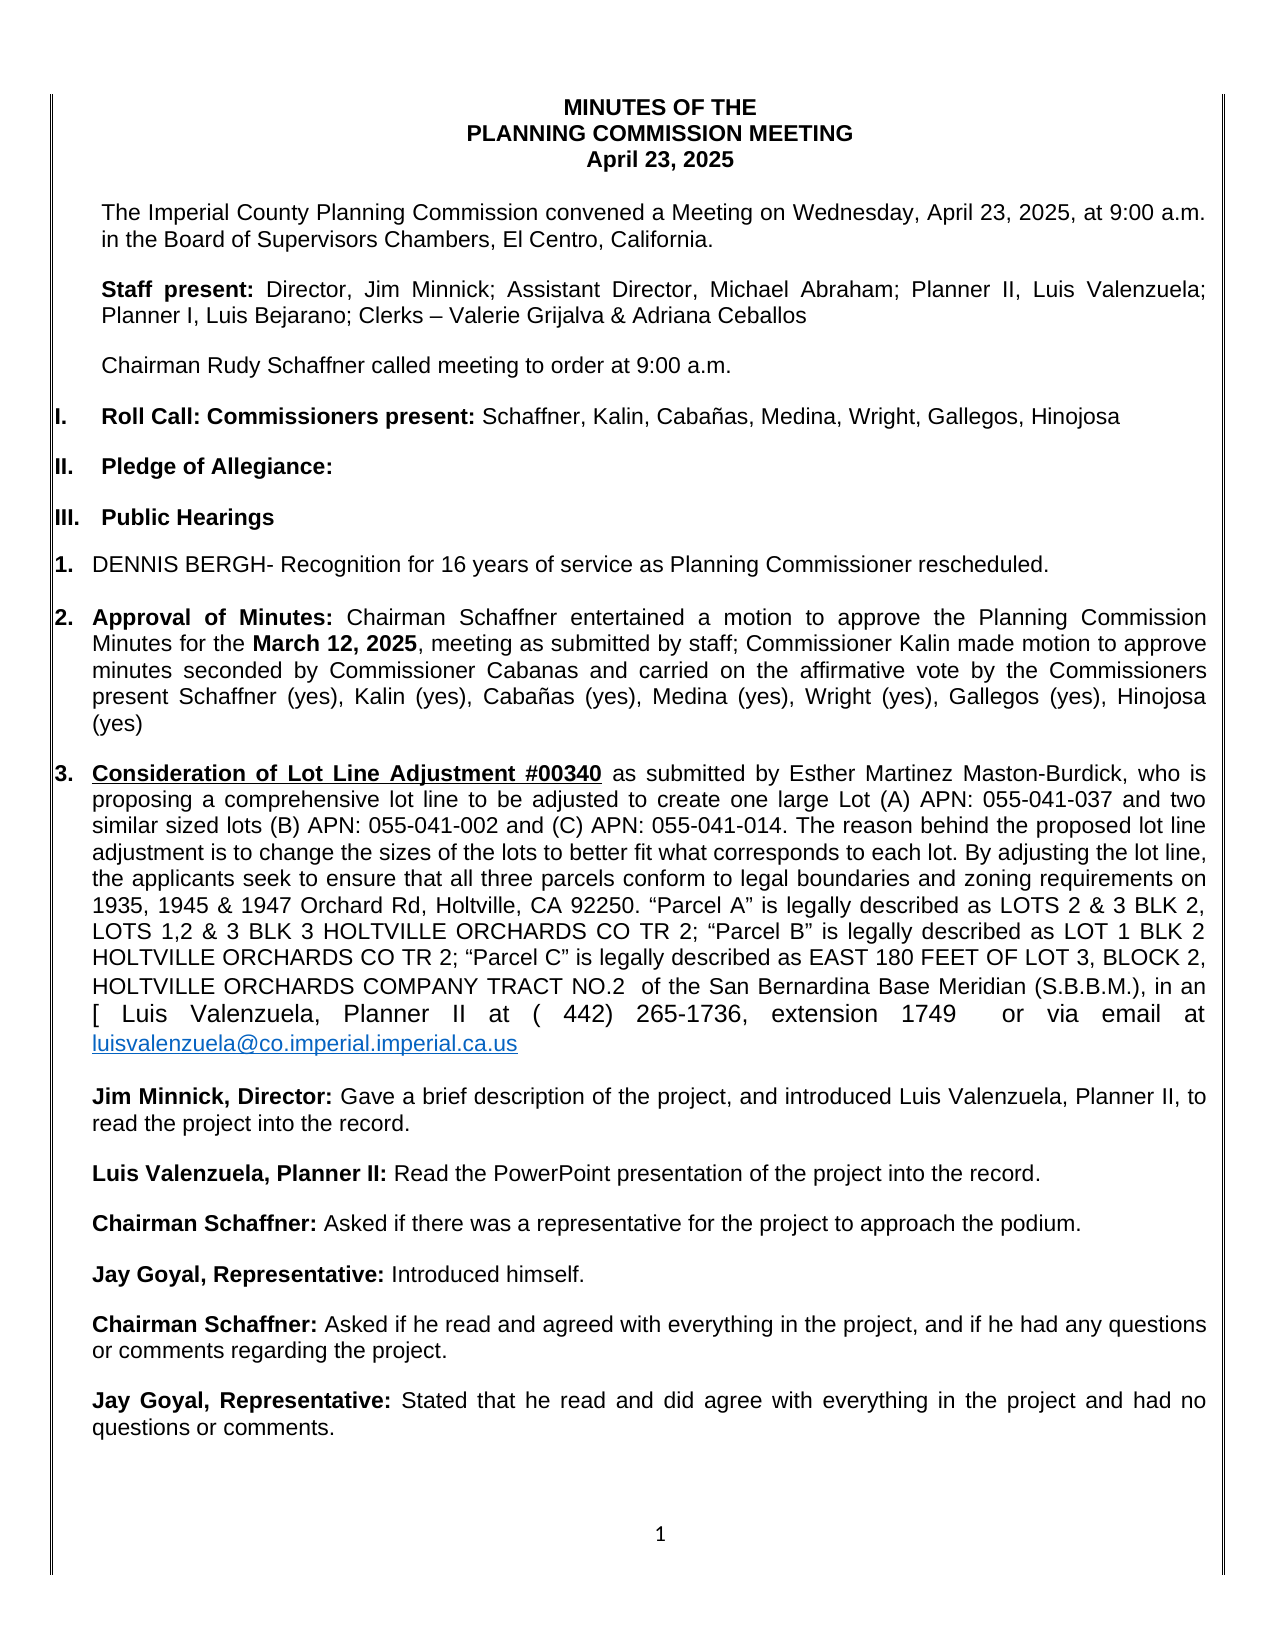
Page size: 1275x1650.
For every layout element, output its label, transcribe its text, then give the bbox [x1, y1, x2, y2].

list Luis Valenzuela, Planner II: Read the PowerPoint presentation of the project into the record. [92, 1160, 1207, 1186]
text MINUTES OF THE [120, 94, 1200, 120]
text Chairman Rudy Schaffner called meeting to order at 9:00 a.m. [101, 352, 1207, 379]
text The Imperial County Planning Commission convened a Meeting on Wednesday, April 23, 2025, at 9:00 a.m. in the Board of Supervisors Chambers, El Centro, California. [101, 199, 1207, 252]
list Consideration of Lot Line Adjustment #00340 as submitted by Esther Martinez Maston-Burdick, who is proposing a comprehensive lot line to be adjusted to create one large Lot (A) APN: 055-041-037 and two similar sized lots (B) APN: 055-041-002 and (C) APN: 055-041-014. The reason behind the proposed lot line adjustment is to change the sizes of the lots to better fit what corresponds to each lot. By adjusting the lot line, the applicants seek to ensure that all three parcels conform to legal boundaries and zoning requirements on 1935, 1945 & 1947 Orchard Rd, Holtville, CA 92250. “Parcel A” is legally described as LOTS 2 & 3 BLK 2, LOTS 1,2 & 3 BLK 3 HOLTVILLE ORCHARDS CO TR 2; “Parcel B” is legally described as LOT 1 BLK 2 HOLTVILLE ORCHARDS CO TR 2; “Parcel C” is legally described as EAST 180 FEET OF LOT 3, BLOCK 2, HOLTVILLE ORCHARDS COMPANY TRACT NO.2 of the San Bernardina Base Meridian (S.B.B.M.), in an [ Luis Valenzuela, Planner II at ( 442) 265-1736, extension 1749 or via email at luisvalenzuela@co.imperial.imperial.ca.us [54, 760, 1207, 1057]
list Jim Minnick, Director: Gave a brief description of the project, and introduced Luis Valenzuela, Planner II, to read the project into the record. [92, 1083, 1207, 1136]
list Chairman Schaffner: Asked if there was a representative for the project to approach the podium. [92, 1210, 1207, 1237]
list Jay Goyal, Representative: Introduced himself. [92, 1261, 1207, 1287]
text PLANNING COMMISSION MEETING [120, 120, 1200, 146]
list Jay Goyal, Representative: Stated that he read and did agree with everything in the project and had no questions or comments. [92, 1387, 1207, 1440]
list Public Hearings [54, 503, 1207, 530]
text Staff present: Director, Jim Minnick; Assistant Director, Michael Abraham; Planner II, Luis Valenzuela; Planner I, Luis Bejarano; Clerks – Valerie Grijalva & Adriana Ceballos [101, 276, 1207, 328]
list DENNIS BERGH- Recognition for 16 years of service as Planning Commissioner rescheduled. [54, 551, 1207, 578]
text April 23, 2025 [120, 146, 1200, 173]
list Roll Call: Commissioners present: Schaffner, Kalin, Cabañas, Medina, Wright, Gallegos, Hinojosa [54, 403, 1207, 429]
list Chairman Schaffner: Asked if he read and agreed with everything in the project, and if he had any questions or comments regarding the project. [92, 1311, 1207, 1363]
list Pledge of Allegiance: [54, 453, 1207, 479]
list Approval of Minutes: Chairman Schaffner entertained a motion to approve the Planning Commission Minutes for the March 12, 2025, meeting as submitted by staff; Commissioner Kalin made motion to approve minutes seconded by Commissioner Cabanas and carried on the affirmative vote by the Commissioners present Schaffner (yes), Kalin (yes), Cabañas (yes), Medina (yes), Wright (yes), Gallegos (yes), Hinojosa (yes) [54, 604, 1207, 736]
